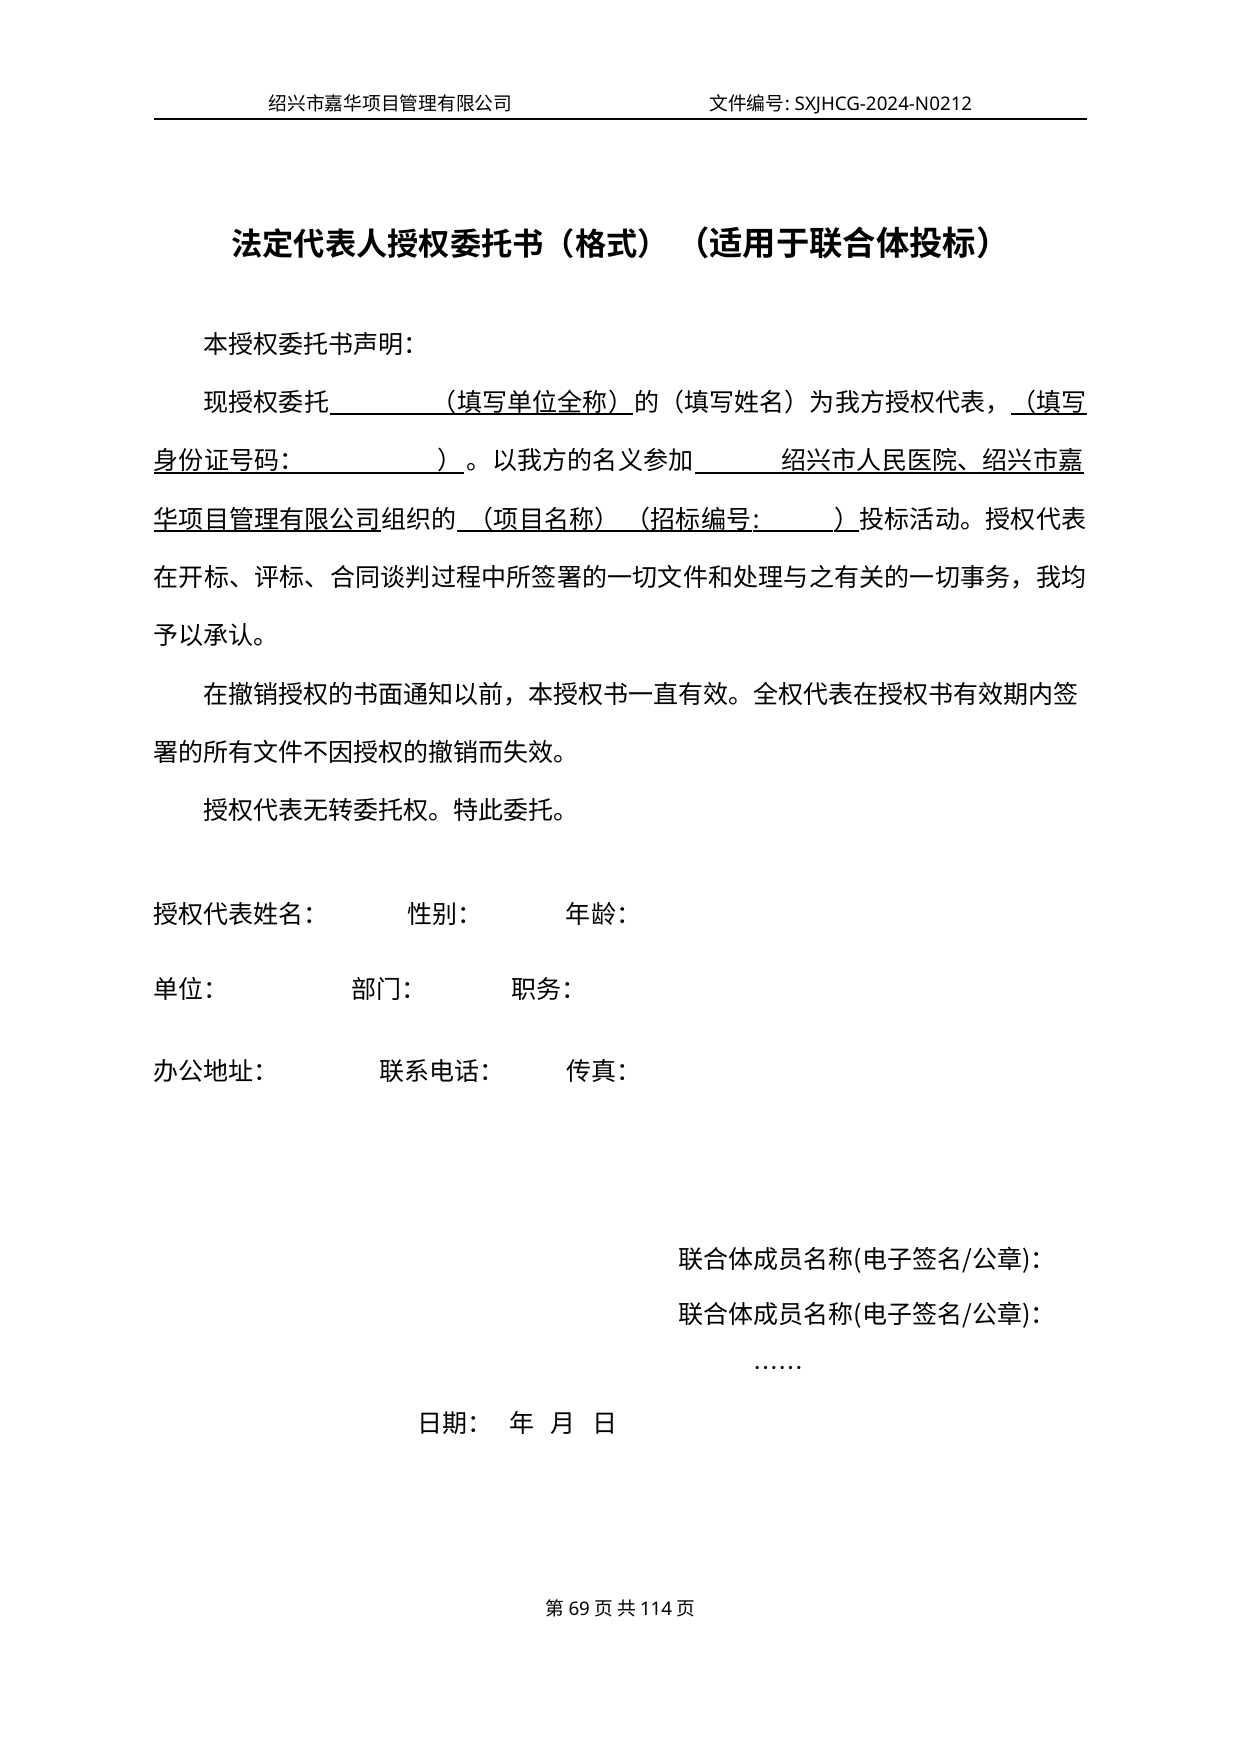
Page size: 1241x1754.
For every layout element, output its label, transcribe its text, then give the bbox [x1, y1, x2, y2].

text 授权代表无转委托权。特此委托。 [153, 773, 1087, 831]
text 办公地址： 联系电话： 传真： [153, 1044, 1087, 1090]
text 本授权委托书声明： [153, 306, 1087, 365]
text 联合体成员名称(电子签名/公章)： [153, 1240, 1087, 1276]
text 在撤销授权的书面通知以前，本授权书一直有效。全权代表在授权书有效期内签署的所有文件不因授权的撤销而失效。 [153, 656, 1087, 773]
text 联合体成员名称(电子签名/公章)： [153, 1294, 1087, 1331]
text 授权代表姓名： 性别： 年龄： [153, 894, 1087, 931]
text 法定代表人授权委托书（格式） （适用于联合体投标） [153, 189, 1087, 272]
text 单位： 部门： 职务： [153, 969, 1087, 1006]
text 日期： 年 月 日 [153, 1403, 1087, 1439]
text …… [153, 1349, 1087, 1385]
text 现授权委托 （填写单位全称）的（填写姓名）为我方授权代表，（填写身份证号码： ）。以我方的名义参加 绍兴市人民医院、绍兴市嘉华项目管理有限公司组织的 （项目名称） （招标编号: ）投标活动。授权代表在开标、评标、合同谈判过程中所签署的一切文件和处理与之有关的一切事务，我均予以承认。 [153, 365, 1087, 656]
